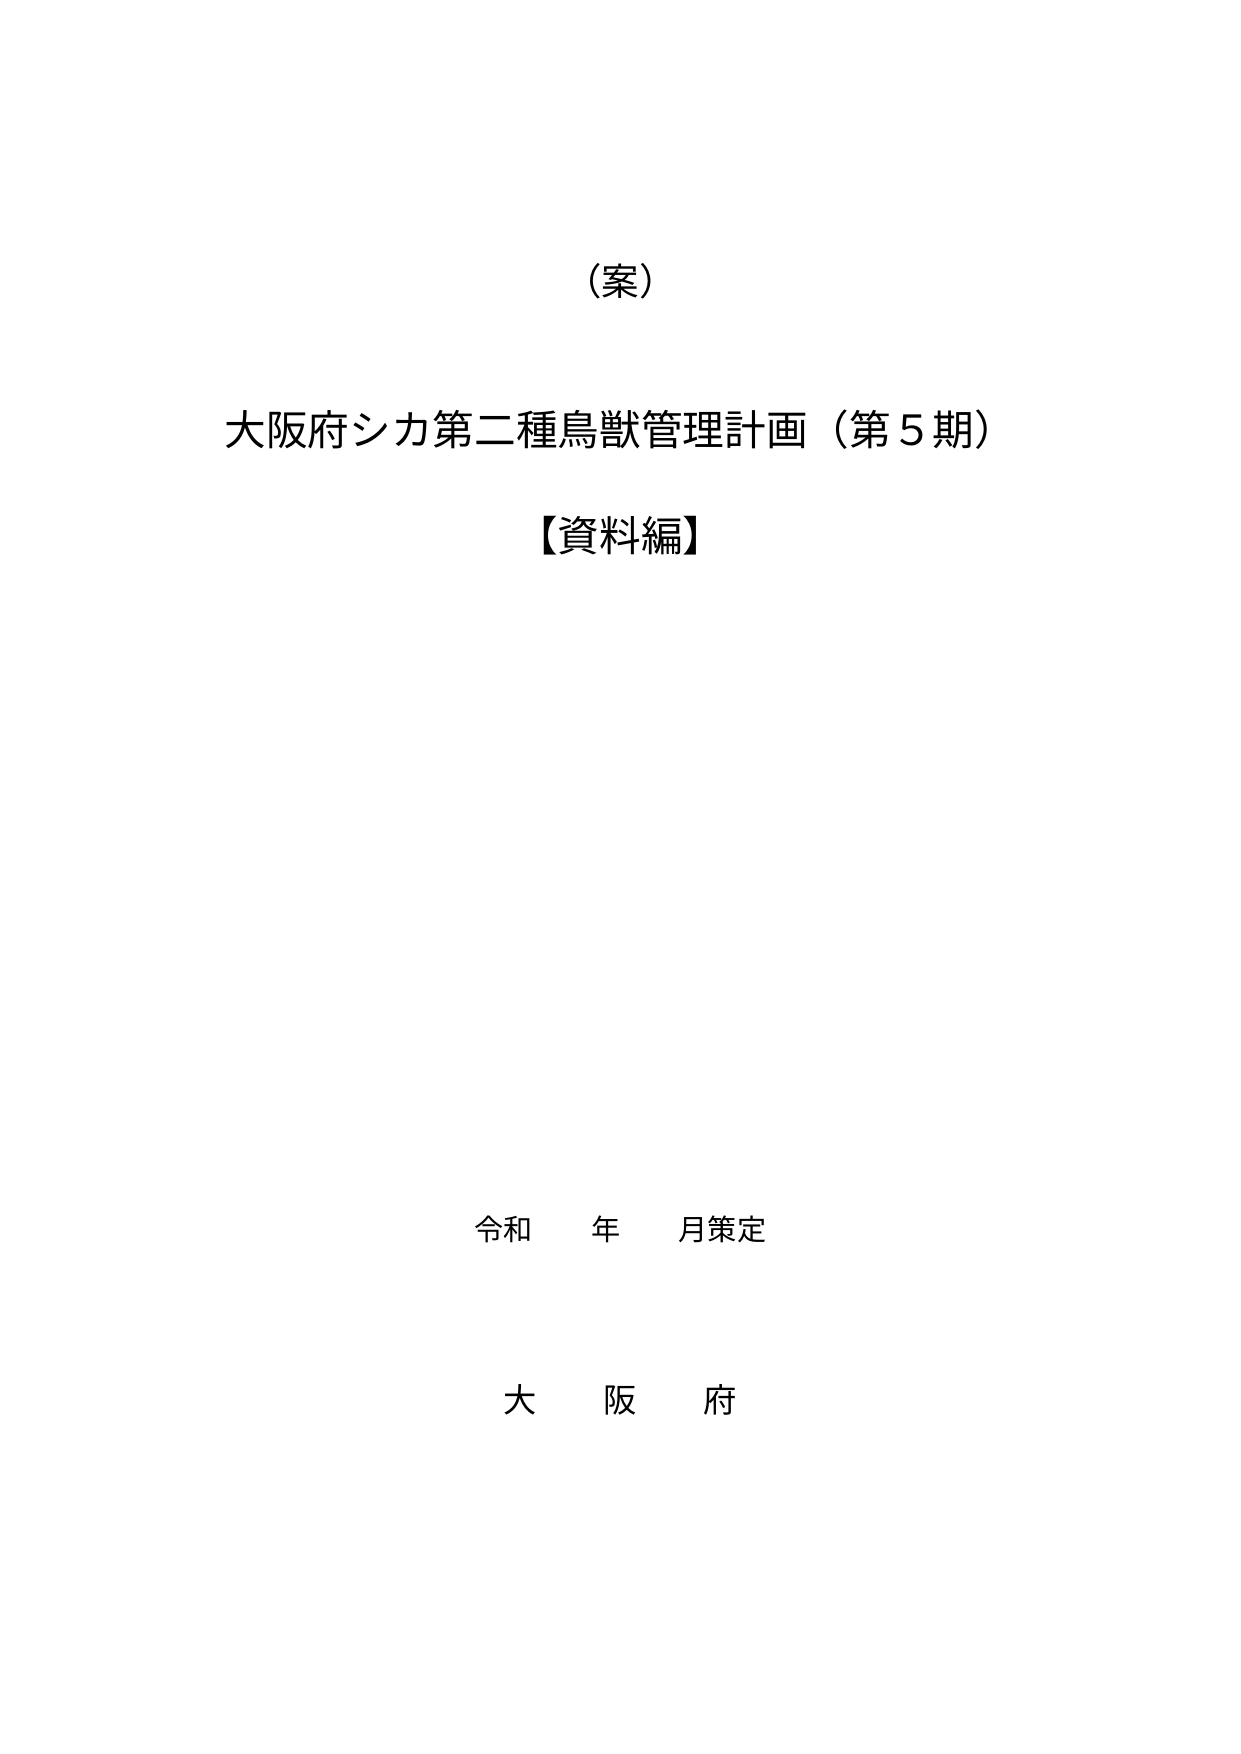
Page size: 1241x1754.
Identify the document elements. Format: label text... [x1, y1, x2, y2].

text 大阪府シカ第二種鳥獣管理計画（第５期） [177, 397, 1063, 458]
text （案） [177, 252, 1063, 306]
text 大 阪 府 [177, 1374, 1063, 1422]
text 令和 年 月策定 [177, 1206, 1063, 1249]
text 【資料編】 [177, 503, 1063, 563]
